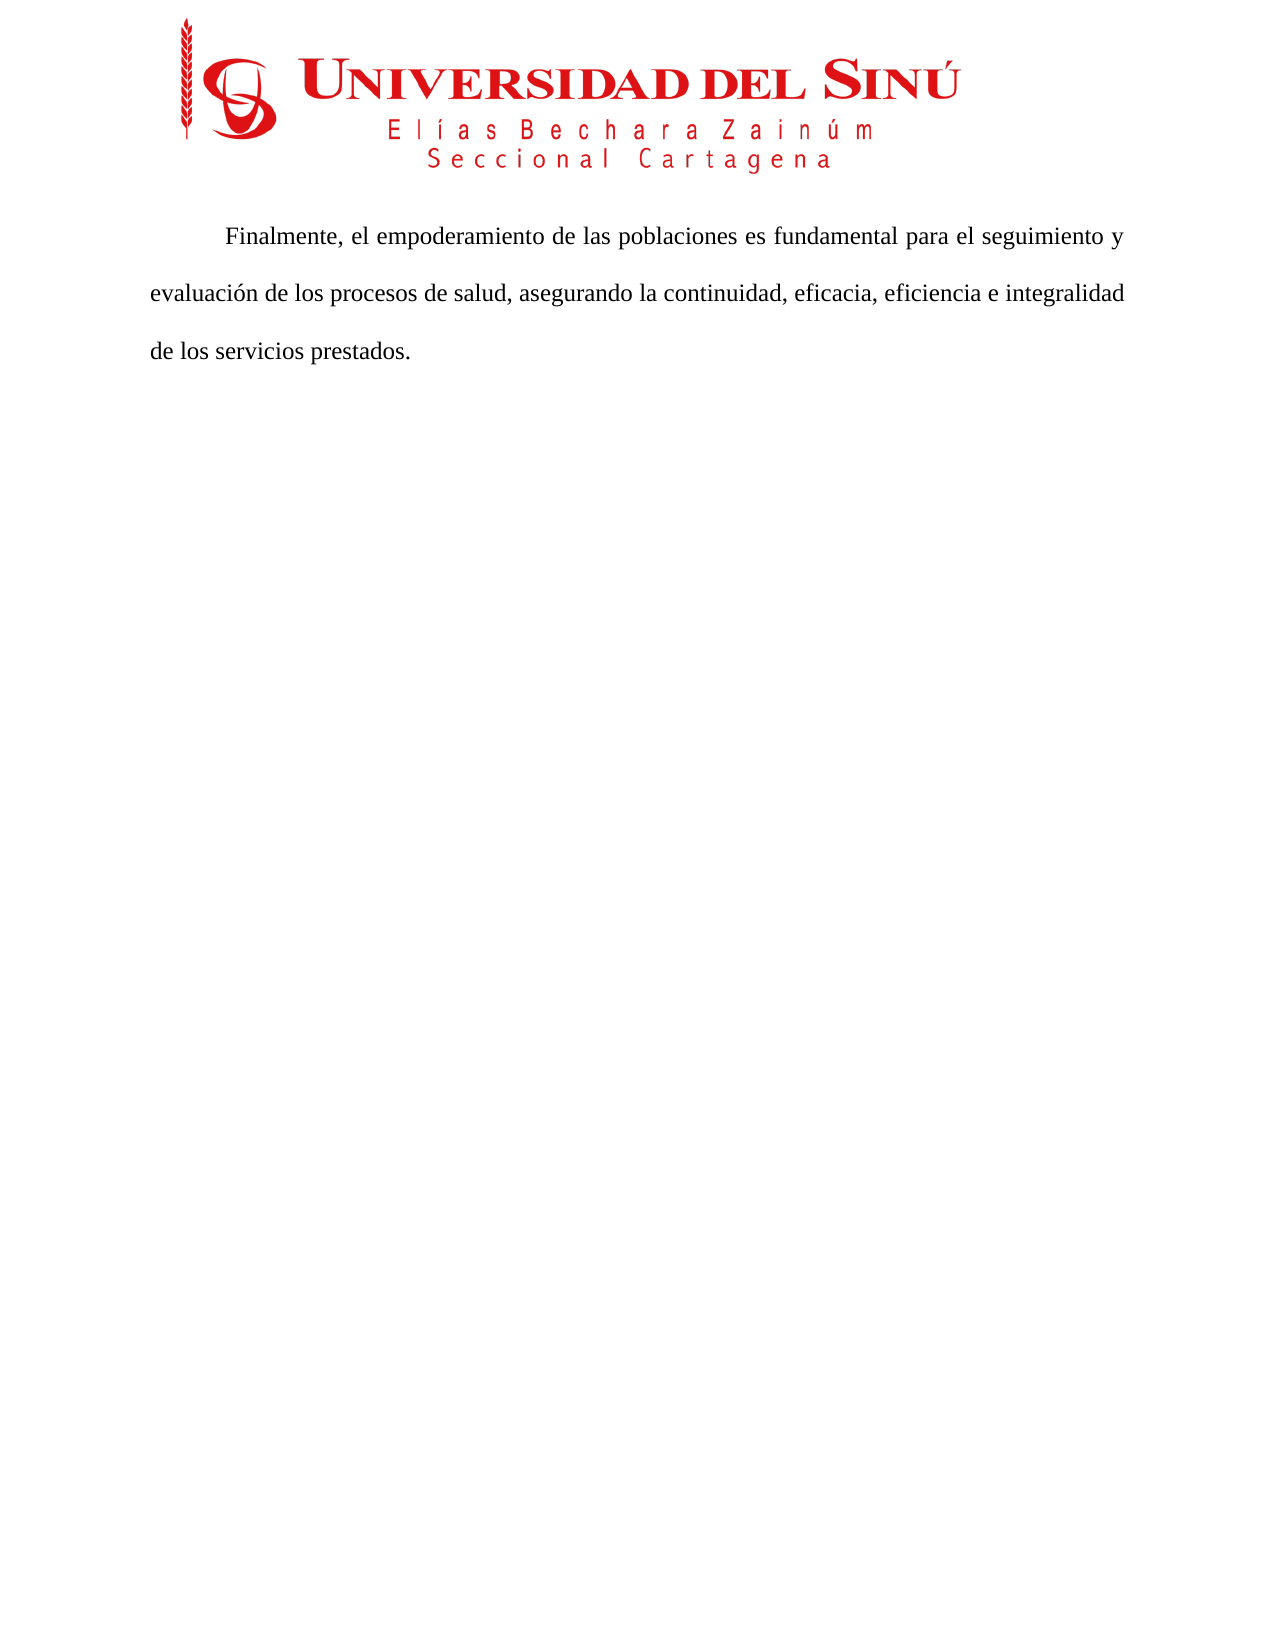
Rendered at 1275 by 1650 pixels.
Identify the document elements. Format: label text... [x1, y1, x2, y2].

text Finalmente, el empoderamiento de las poblaciones es fundamental para el seguimiento y evaluación de los procesos de salud, asegurando la continuidad, eficacia, eficiencia e integralidad de los servicios prestados. [150, 150, 1125, 365]
picture [181, 18, 962, 150]
